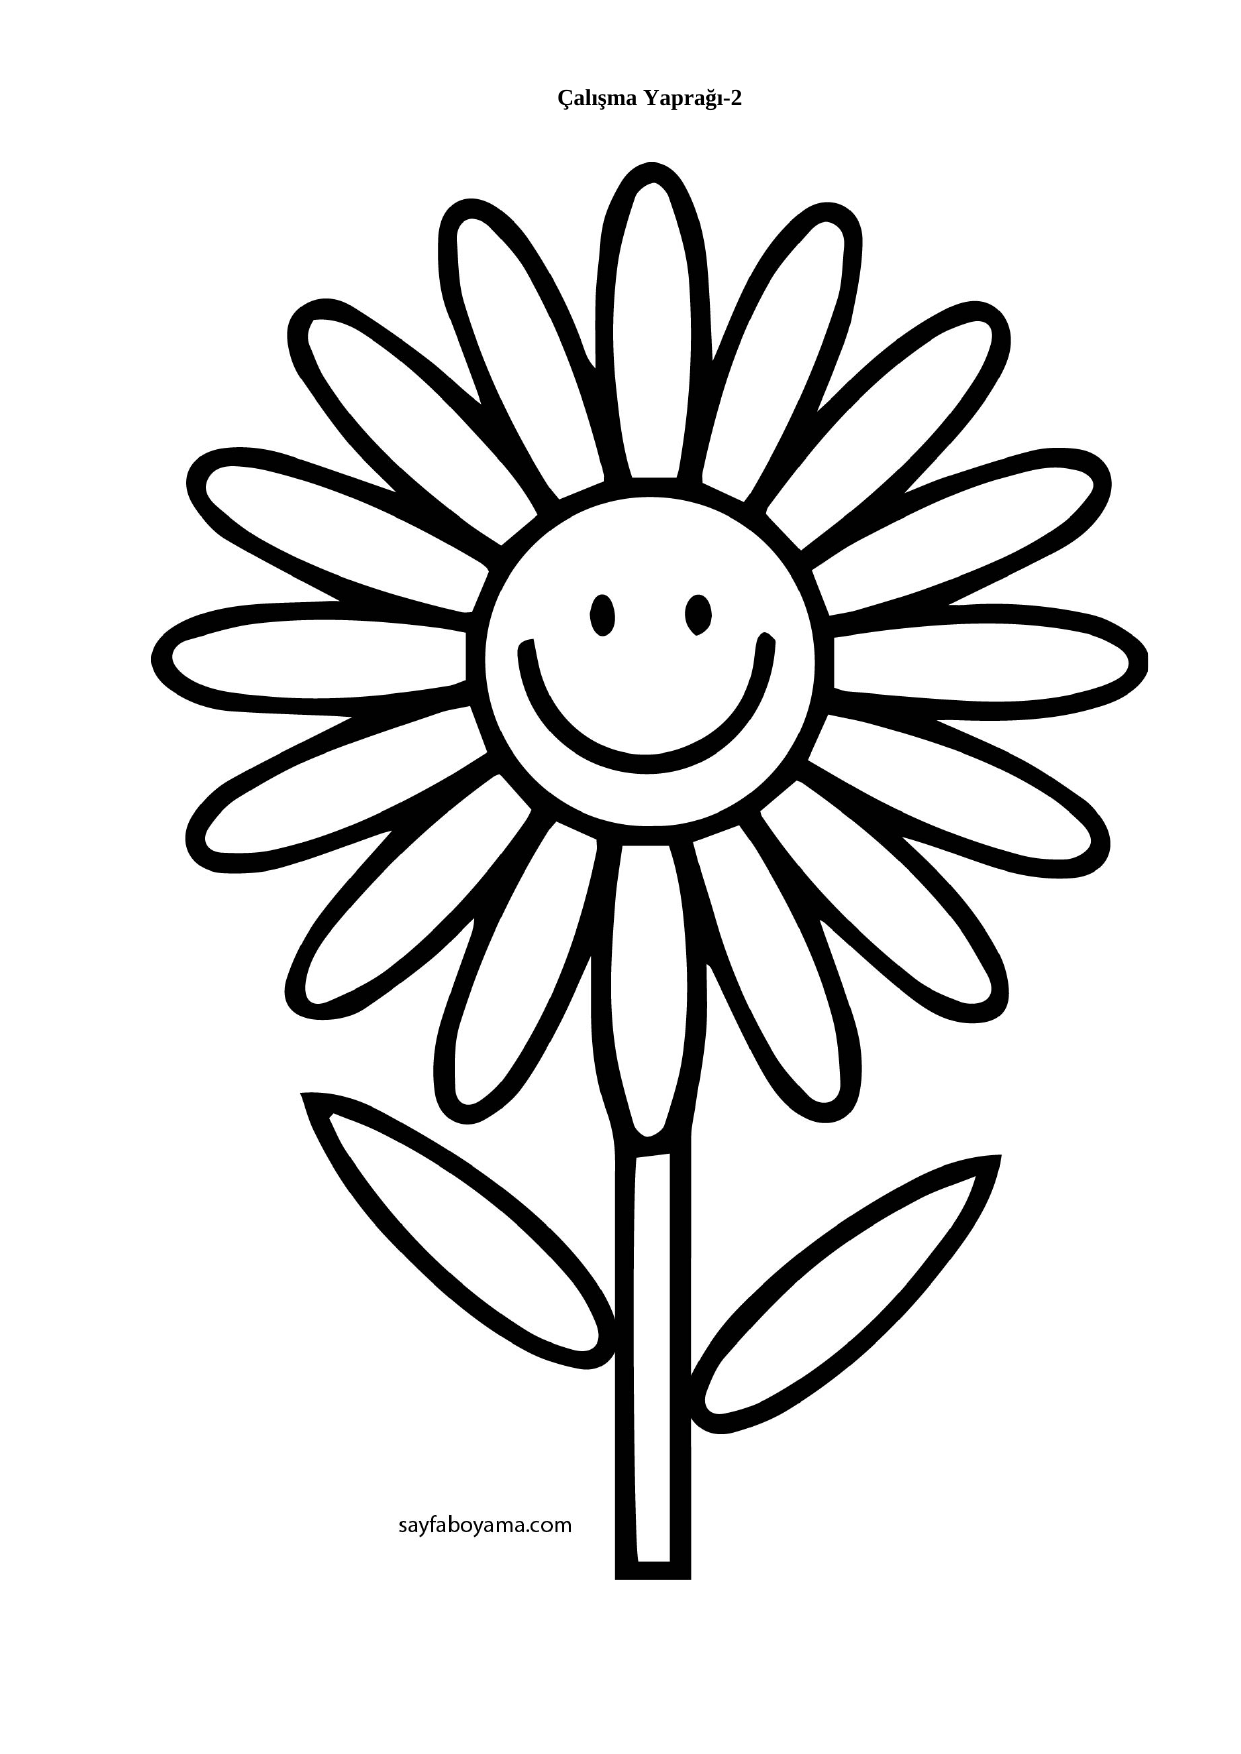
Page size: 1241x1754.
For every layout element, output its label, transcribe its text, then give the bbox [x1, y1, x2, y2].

text Çalışma Yaprağı-2 [148, 84, 1152, 110]
picture [151, 162, 1149, 1580]
